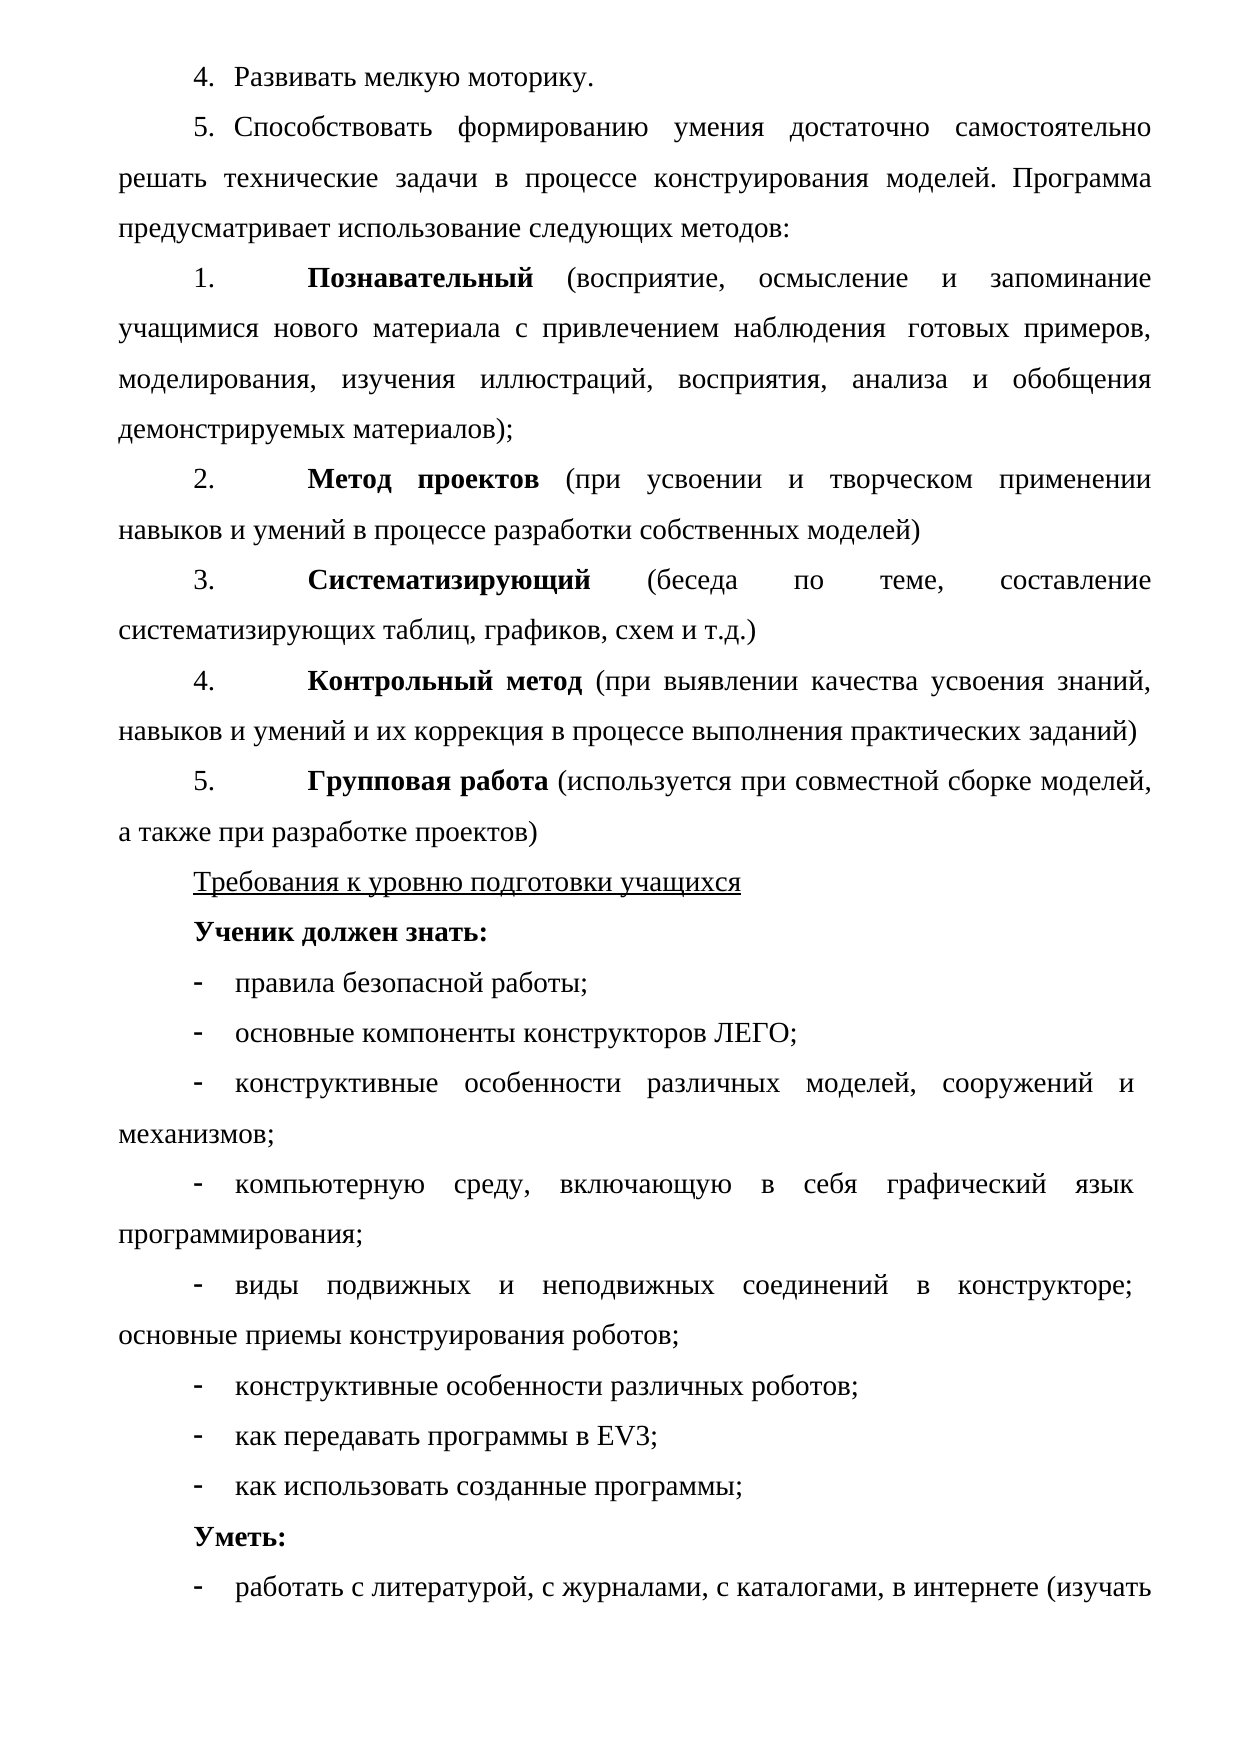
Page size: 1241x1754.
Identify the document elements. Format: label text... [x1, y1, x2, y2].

text Требования к уровню подготовки учащихся [118, 864, 1152, 898]
list конструктивные особенности различных роботов; [118, 1368, 1152, 1401]
list Развивать мелкую моторику. [118, 59, 1152, 93]
list Способствовать формированию умения достаточно самостоятельно решать технические задачи в процессе конструирования моделей. Программа предусматривает использование следующих методов: [118, 109, 1152, 243]
list основные компоненты конструкторов ЛЕГО; [118, 1015, 1152, 1049]
list правила безопасной работы; [118, 965, 1152, 998]
list конструктивные особенности различных моделей, сооружений и механизмов; [118, 1066, 1152, 1149]
list компьютерную среду, включающую в себя графический язык программирования; [118, 1166, 1152, 1250]
list виды подвижных и неподвижных соединений в конструкторе; основные приемы конструирования роботов; [118, 1267, 1152, 1351]
list Систематизирующий (беседа по теме, составление систематизирующих таблиц, графиков, схем и т.д.) [118, 562, 1152, 646]
list Познавательный (восприятие, осмысление и запоминание учащимися нового материала с привлечением наблюдения готовых примеров, моделирования, изучения иллюстраций, восприятия, анализа и обобщения демонстрируемых материалов); [118, 260, 1152, 445]
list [118, 1569, 1152, 1603]
list как использовать созданные программы; [118, 1468, 1152, 1502]
list как передавать программы в EV3; [118, 1418, 1152, 1452]
text Уметь: [118, 1519, 1152, 1552]
text Ученик должен знать: [118, 914, 1152, 948]
list Контрольный метод (при выявлении качества усвоения знаний, навыков и умений и их коррекция в процессе выполнения практических заданий) [118, 663, 1152, 747]
list Групповая работа (используется при совместной сборке моделей, а также при разработке проектов) [118, 763, 1152, 847]
list Метод проектов (при усвоении и творческом применении навыков и умений в процессе разработки собственных моделей) [118, 462, 1152, 545]
